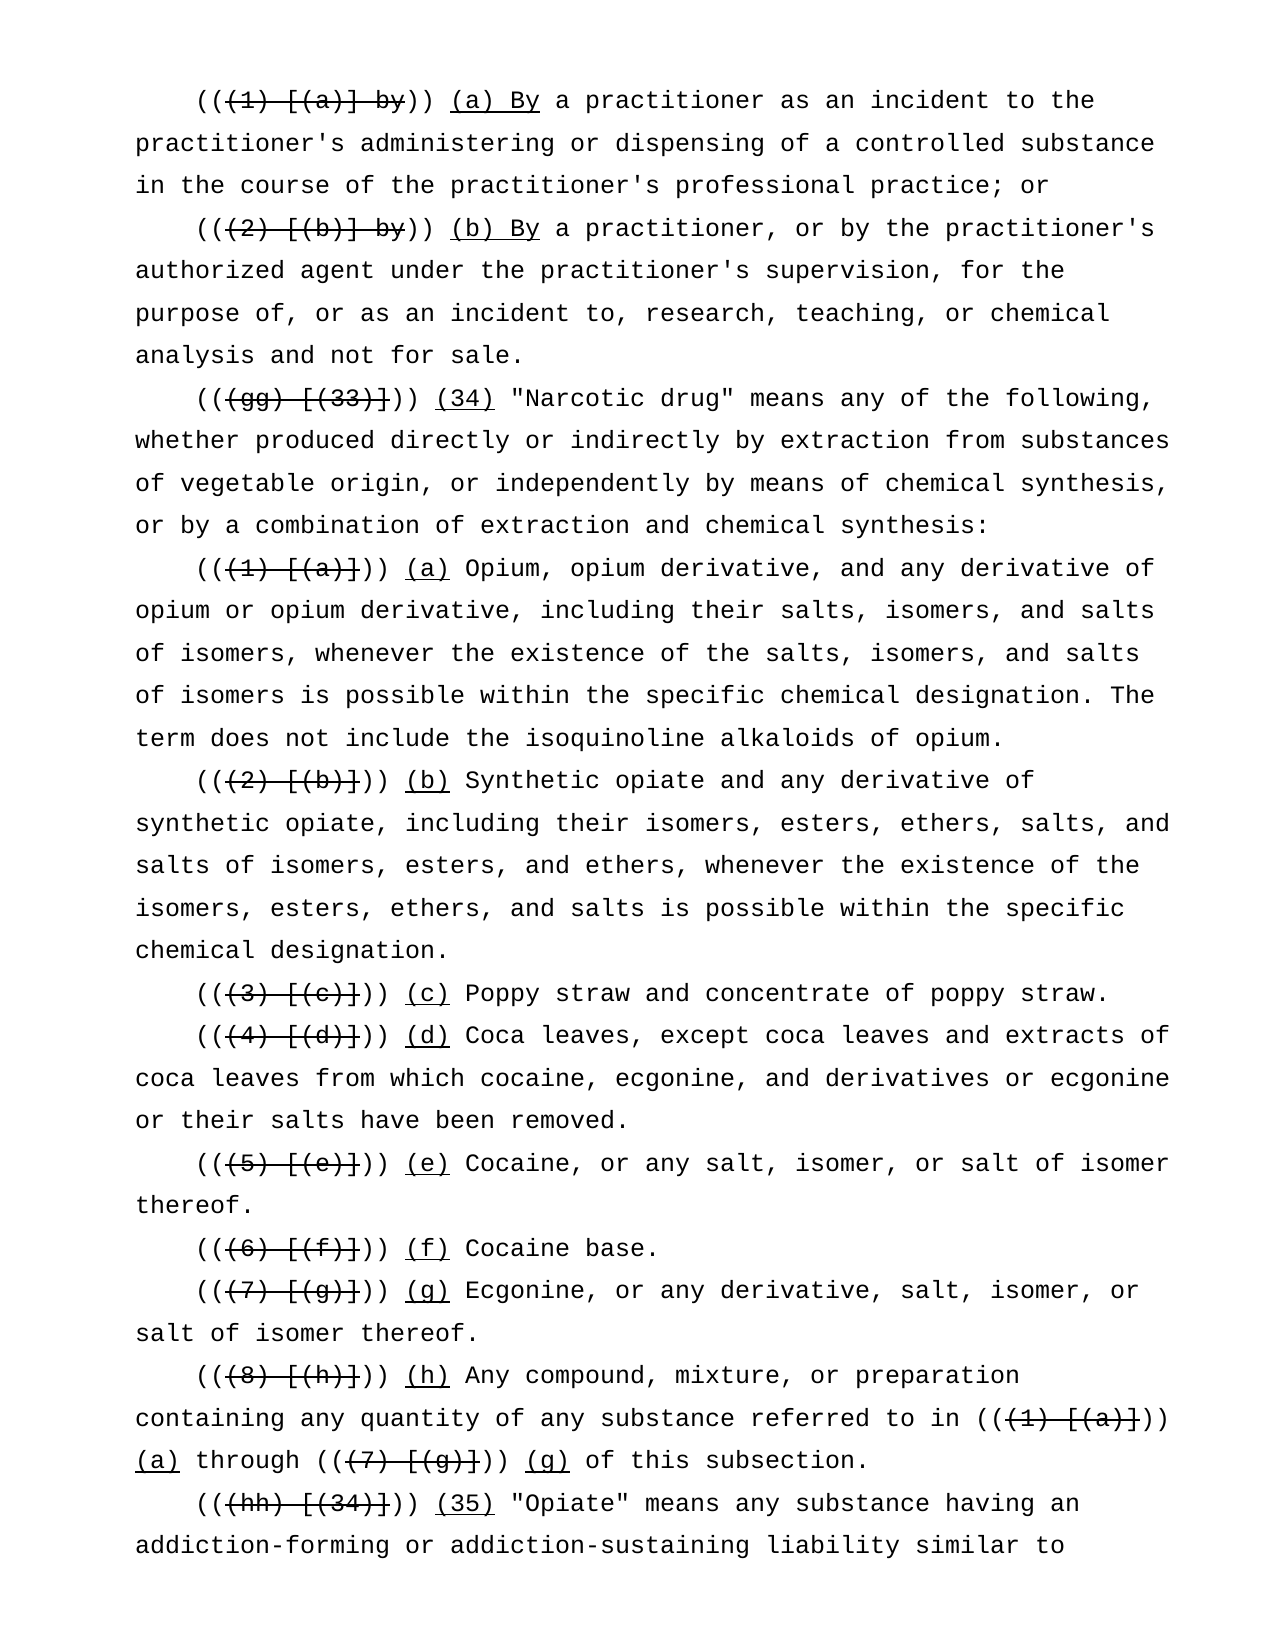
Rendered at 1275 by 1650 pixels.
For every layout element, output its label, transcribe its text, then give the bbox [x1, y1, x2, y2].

text (((1) [(a)] by)) (a) By a practitioner as an incident to the practitioner's administering or dispensing of a controlled substance in the course of the practitioner's professional practice; or [135, 75, 1170, 202]
text (((2) [(b)] by)) (b) By a practitioner, or by the practitioner's authorized agent under the practitioner's supervision, for the purpose of, or as an incident to, research, teaching, or chemical analysis and not for sale. [135, 202, 1170, 372]
text (((gg) [(33)])) (34) "Narcotic drug" means any of the following, whether produced directly or indirectly by extraction from substances of vegetable origin, or independently by means of chemical synthesis, or by a combination of extraction and chemical synthesis: [135, 372, 1170, 542]
text (((7) [(g)])) (g) Ecgonine, or any derivative, salt, isomer, or salt of isomer thereof. [135, 1265, 1170, 1350]
text (((8) [(h)])) (h) Any compound, mixture, or preparation containing any quantity of any substance referred to in (((1) [(a)])) (a) through (((7) [(g)])) (g) of this subsection. [135, 1350, 1170, 1477]
text (((4) [(d)])) (d) Coca leaves, except coca leaves and extracts of coca leaves from which cocaine, ecgonine, and derivatives or ecgonine or their salts have been removed. [135, 1010, 1170, 1137]
text (((6) [(f)])) (f) Cocaine base. [135, 1222, 1170, 1265]
text (((1) [(a)])) (a) Opium, opium derivative, and any derivative of opium or opium derivative, including their salts, isomers, and salts of isomers, whenever the existence of the salts, isomers, and salts of isomers is possible within the specific chemical designation. The term does not include the isoquinoline alkaloids of opium. [135, 542, 1170, 755]
text (((2) [(b)])) (b) Synthetic opiate and any derivative of synthetic opiate, including their isomers, esters, ethers, salts, and salts of isomers, esters, and ethers, whenever the existence of the isomers, esters, ethers, and salts is possible within the specific chemical designation. [135, 755, 1170, 967]
text (((5) [(e)])) (e) Cocaine, or any salt, isomer, or salt of isomer thereof. [135, 1137, 1170, 1222]
text (((3) [(c)])) (c) Poppy straw and concentrate of poppy straw. [135, 967, 1170, 1010]
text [135, 1477, 1170, 1562]
